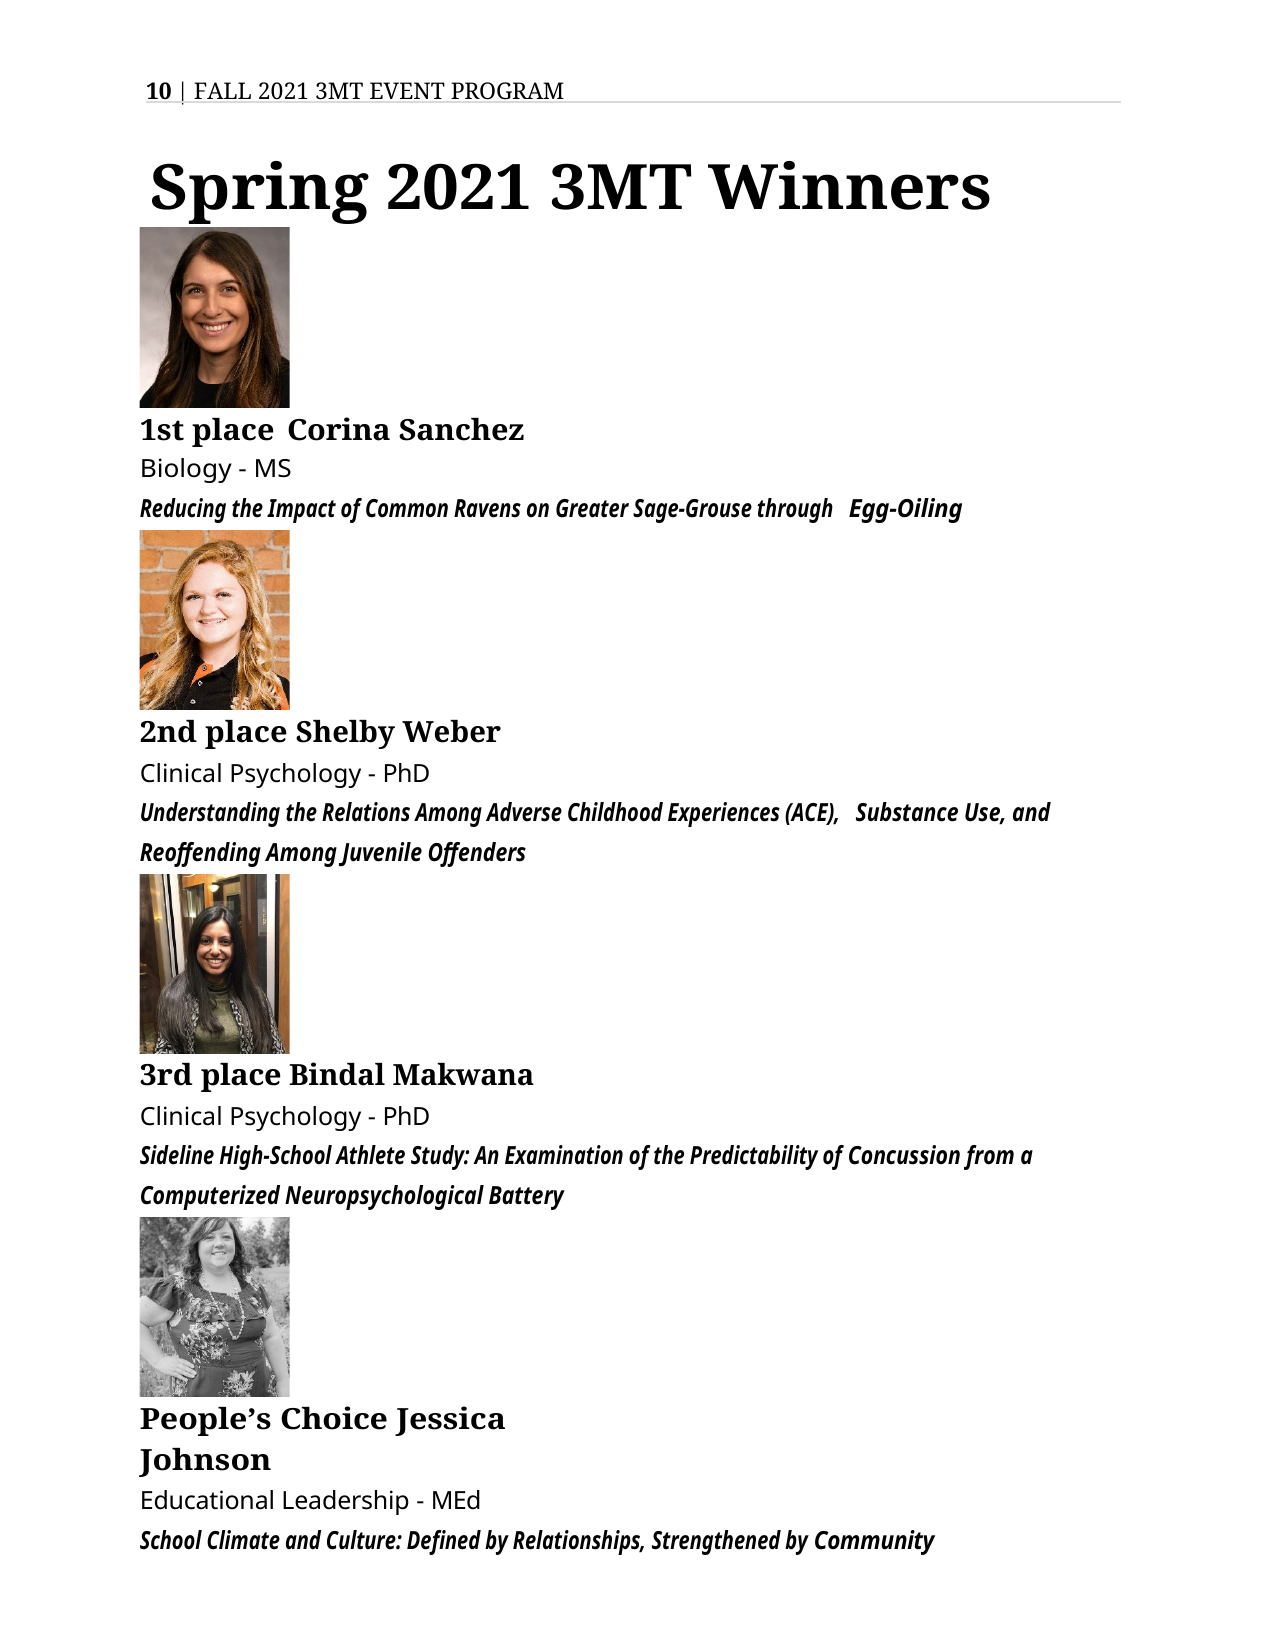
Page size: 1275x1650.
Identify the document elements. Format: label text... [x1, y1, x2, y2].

picture [139, 874, 290, 1054]
text Reducing the Impact of Common Ravens on Greater Sage-Grouse through Egg-Oiling [139, 491, 1133, 524]
text Sideline High-School Athlete Study: An Examination of the Predictability of Concussion from a Computerized Neuropsychological Battery [139, 1137, 1137, 1211]
text Clinical Psychology - PhD [139, 755, 1137, 789]
picture [139, 227, 290, 408]
text Clinical Psychology - PhD [139, 1098, 1137, 1132]
subtitle 2nd place Shelby Weber [139, 711, 539, 751]
text 1st place Corina Sanchez Biology - MS [139, 409, 539, 485]
subtitle 3rd place Bindal Makwana [139, 1054, 1137, 1094]
subtitle People’s Choice Jessica Johnson [139, 1398, 646, 1478]
text Educational Leadership - MEd [139, 1483, 1137, 1517]
text School Climate and Culture: Deﬁned by Relationships, Strengthened by Community [139, 1522, 1041, 1556]
subtitle Spring 2021 3MT Winners [150, 143, 1137, 228]
text Understanding the Relations Among Adverse Childhood Experiences (ACE), Substance Use, and Reoffending Among Juvenile Offenders [139, 795, 1143, 868]
picture [139, 1217, 290, 1397]
picture [139, 530, 290, 710]
